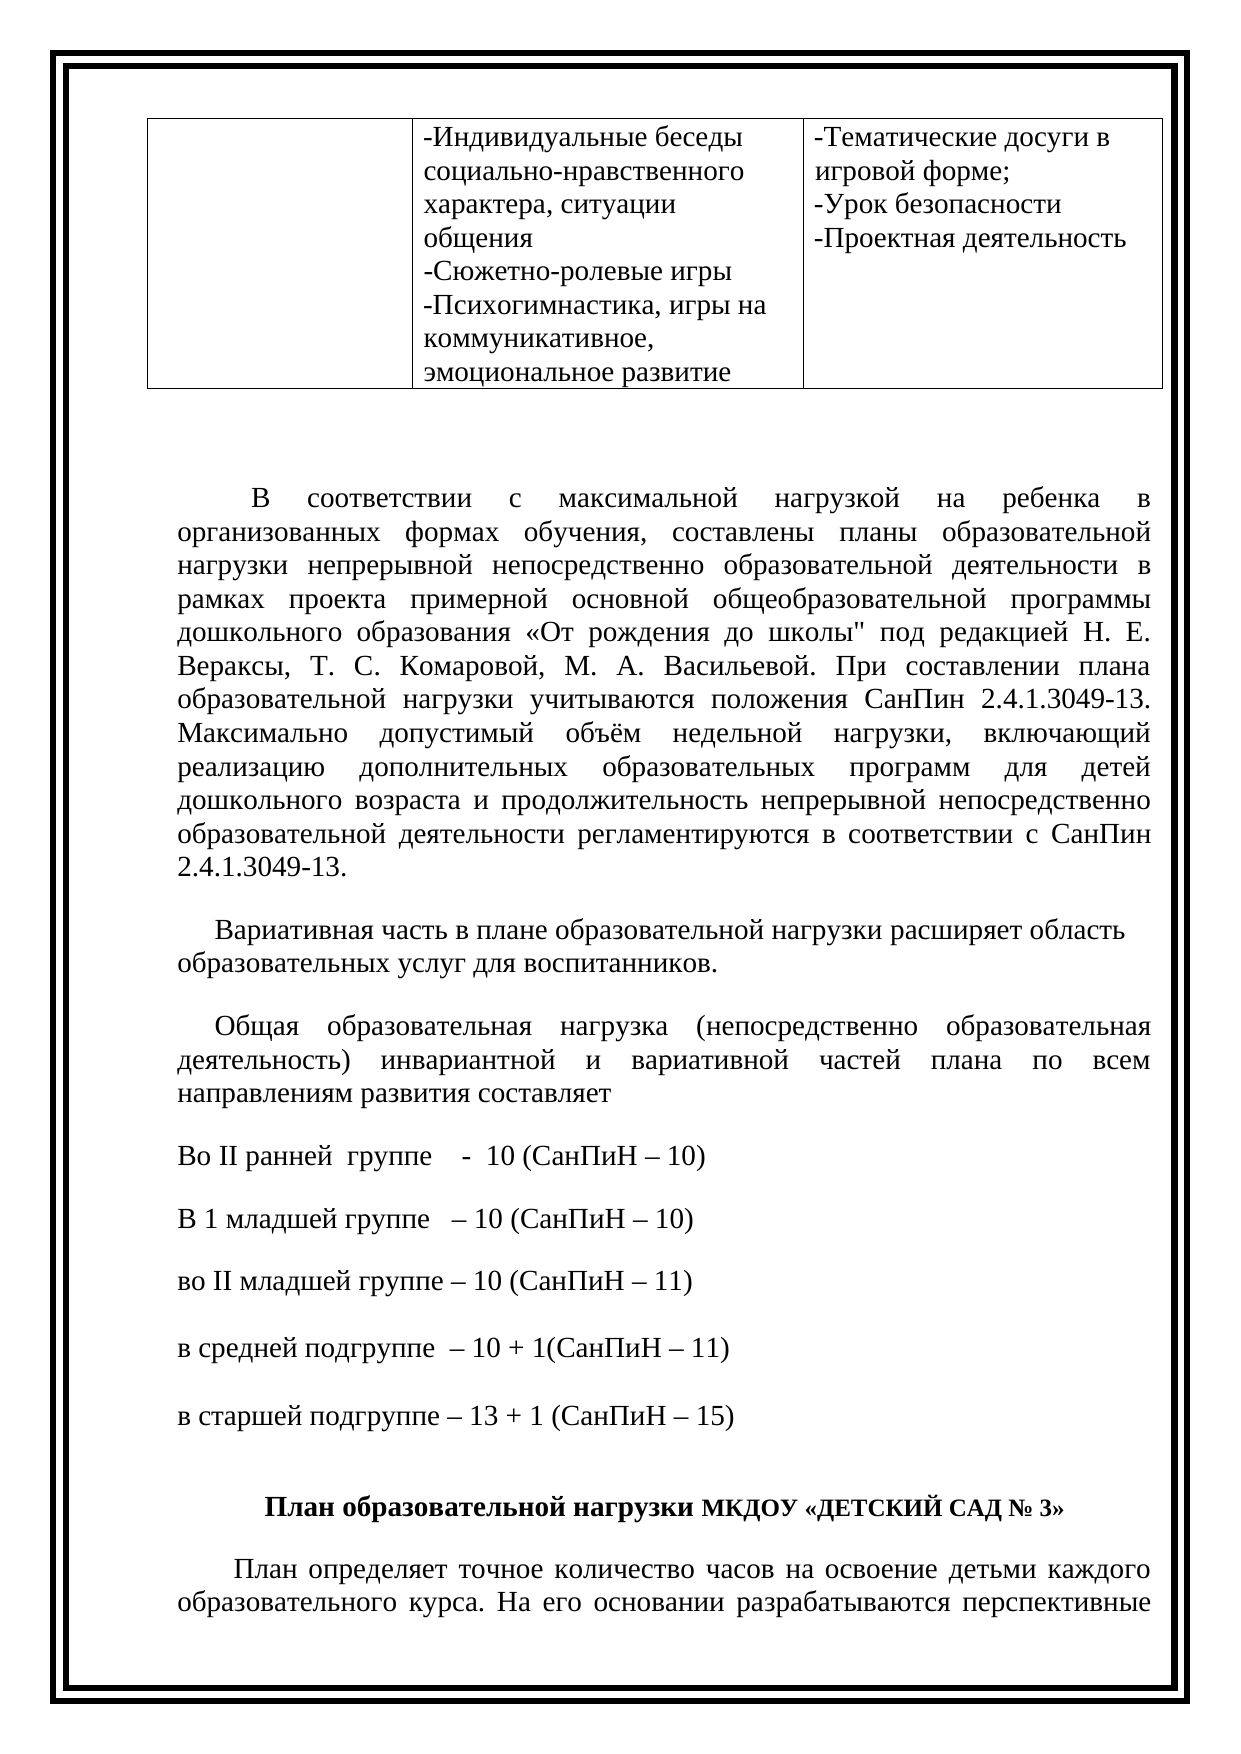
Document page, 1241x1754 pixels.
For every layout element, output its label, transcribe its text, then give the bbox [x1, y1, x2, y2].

text В соответствии с максимальной нагрузкой на ребенка в организованных формах обучения, составлены планы образовательной нагрузки непрерывной непосредственно образовательной деятельности в рамках проекта примерной основной общеобразовательной программы дошкольного образования «От рождения до школы" под редакцией Н. Е. Вераксы, Т. С. Комаровой, М. А. Васильевой. При составлении плана образовательной нагрузки учитываются положения СанПин 2.4.1.3049-13. Максимально допустимый объём недельной нагрузки, включающий реализацию дополнительных образовательных программ для детей дошкольного возраста и продолжительность непрерывной непосредственно образовательной деятельности регламентируются в соответствии с СанПин 2.4.1.3049-13. [177, 480, 1152, 883]
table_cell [148, 119, 412, 387]
text Общая образовательная нагрузка (непосредственно образовательная деятельность) инвариантной и вариативной частей плана по всем направлениям развития составляет [177, 1008, 1152, 1109]
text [177, 1551, 1152, 1618]
text План образовательной нагрузки МКДОУ «ДЕТСКИЙ САД № 3» [177, 1489, 1152, 1522]
text в средней подгруппе – 10 + 1(СанПиН – 11) [177, 1331, 1152, 1364]
text во II младшей группе – 10 (СанПиН – 11) [177, 1263, 1152, 1297]
text Во II ранней группе - 10 (СанПиН – 10) [177, 1138, 1152, 1172]
text в старшей подгруппе – 13 + 1 (СанПиН – 15) [177, 1398, 1152, 1431]
text В 1 младшей группе – 10 (СанПиН – 10) [177, 1201, 1152, 1234]
text Вариативная часть в плане образовательной нагрузки расширяет область образовательных услуг для воспитанников. [177, 912, 1152, 979]
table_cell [804, 119, 1162, 387]
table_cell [413, 119, 803, 387]
